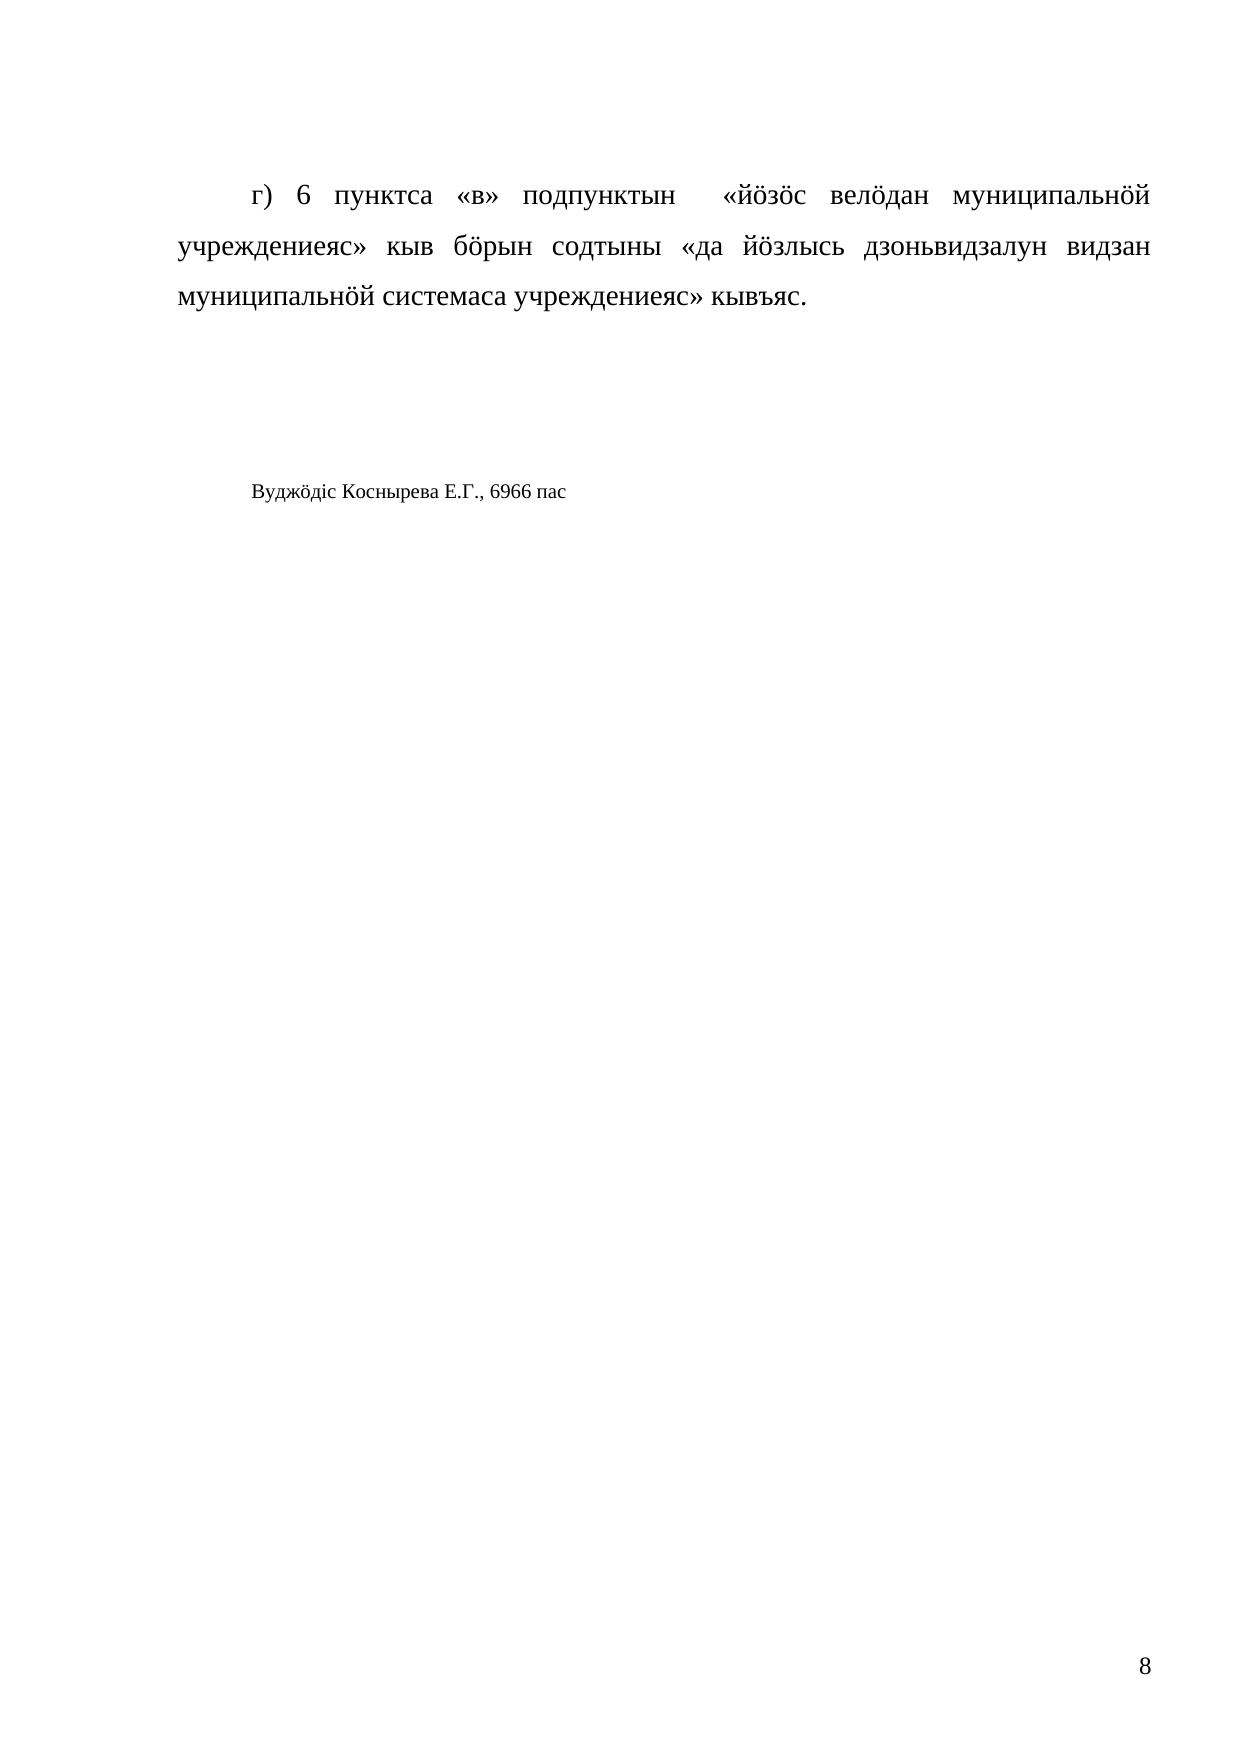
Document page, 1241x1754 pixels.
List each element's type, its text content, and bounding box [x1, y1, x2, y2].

text г) 6 пунктса «в» подпунктын «йöзöс велöдан муниципальнöй учреждениеяс» кыв бöрын содтыны «да йöзлысь дзоньвидзалун видзан муниципальнöй системаса учреждениеяс» кывъяс. [177, 177, 1152, 311]
text Вуджöдiс Коснырева Е.Г., 6966 пас [177, 479, 1140, 503]
